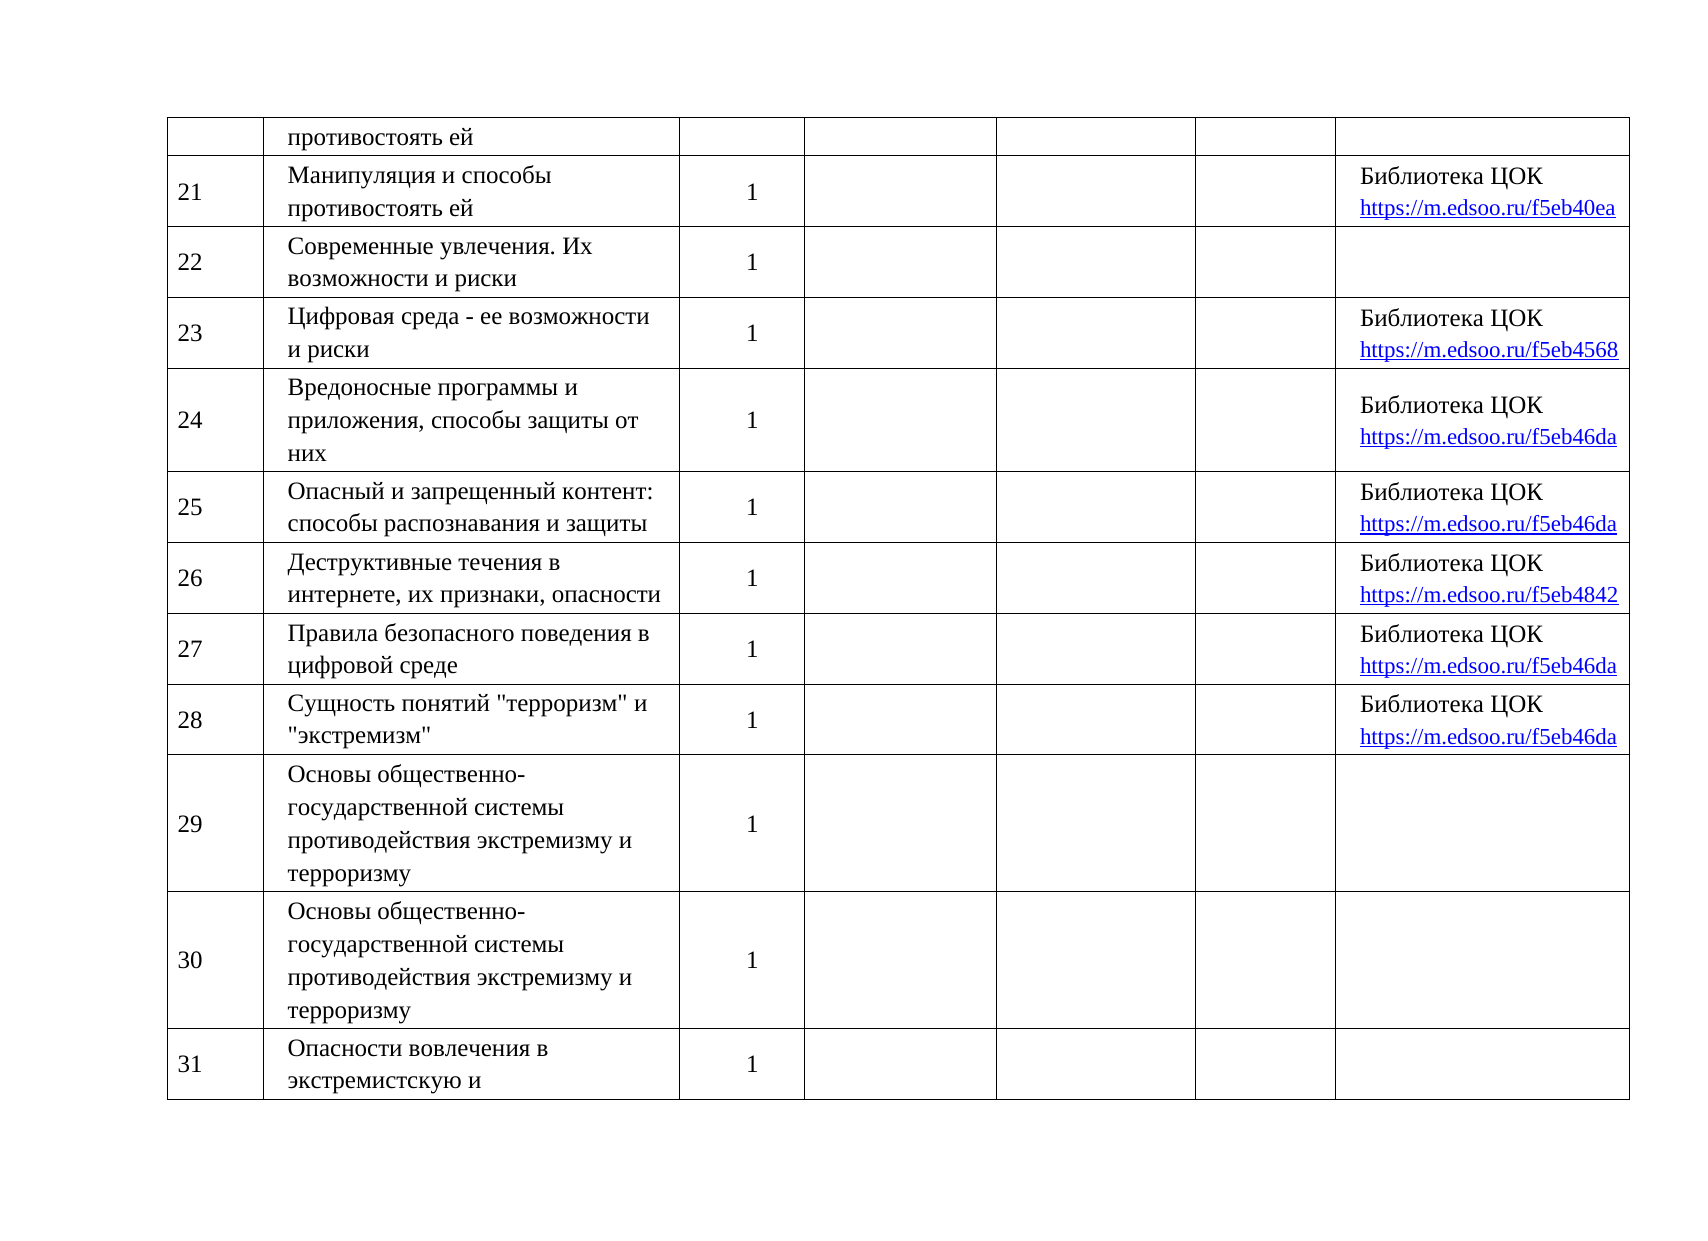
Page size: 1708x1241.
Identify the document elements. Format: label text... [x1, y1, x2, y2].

table_cell [997, 298, 1195, 367]
table_cell 1 [680, 1029, 804, 1098]
table_cell 26 [168, 543, 263, 613]
table_cell [997, 1029, 1195, 1098]
table_cell [805, 755, 996, 891]
table_cell [997, 614, 1195, 683]
table_cell Библиотека ЦОК https://m.edsoo.ru/f5eb46da [1336, 369, 1629, 471]
table_cell [997, 685, 1195, 754]
table_cell [1336, 892, 1629, 1028]
table_cell 1 [680, 543, 804, 613]
table_header [680, 118, 804, 155]
table_cell [805, 685, 996, 754]
table_cell Библиотека ЦОК https://m.edsoo.ru/f5eb46da [1336, 472, 1629, 542]
table_cell 27 [168, 614, 263, 683]
table_header [168, 118, 263, 155]
table_cell Библиотека ЦОК https://m.edsoo.ru/f5eb4568 [1336, 298, 1629, 367]
table_header противостоять ей [264, 118, 679, 155]
table_cell [1336, 1029, 1629, 1098]
table_cell [997, 543, 1195, 613]
table_header [1336, 118, 1629, 155]
table_cell 31 [168, 1029, 263, 1098]
table_cell 23 [168, 298, 263, 367]
table_cell 22 [168, 227, 263, 297]
table_cell [1196, 156, 1335, 226]
table_cell [805, 472, 996, 542]
table_cell 1 [680, 298, 804, 367]
table_cell [805, 156, 996, 226]
table_cell [805, 614, 996, 683]
table_cell [805, 543, 996, 613]
table_cell 1 [680, 156, 804, 226]
table_cell [997, 892, 1195, 1028]
table_cell 1 [680, 614, 804, 683]
table_cell 1 [680, 685, 804, 754]
table_cell [805, 1029, 996, 1098]
table_cell [997, 156, 1195, 226]
table_cell Опасный и запрещенный контент: способы распознавания и защиты [264, 472, 679, 542]
table_cell Деструктивные течения в интернете, их признаки, опасности [264, 543, 679, 613]
table_cell 24 [168, 369, 263, 471]
table_cell 28 [168, 685, 263, 754]
table_cell [805, 298, 996, 367]
table_cell [1196, 543, 1335, 613]
table_cell [1196, 227, 1335, 297]
table_cell Цифровая среда - ее возможности и риски [264, 298, 679, 367]
table_cell 29 [168, 755, 263, 891]
table_cell [1336, 755, 1629, 891]
table_cell Библиотека ЦОК https://m.edsoo.ru/f5eb46da [1336, 685, 1629, 754]
table_cell 1 [680, 892, 804, 1028]
table_cell [997, 369, 1195, 471]
table_cell Основы общественно- государственной системы противодействия экстремизму и терроризму [264, 755, 679, 891]
table_cell [1196, 892, 1335, 1028]
table_cell Опасности вовлечения в экстремистскую и [264, 1029, 679, 1098]
table_cell Современные увлечения. Их возможности и риски [264, 227, 679, 297]
table_cell [1196, 1029, 1335, 1098]
table_cell 1 [680, 755, 804, 891]
table_cell [1336, 227, 1629, 297]
table_cell [805, 892, 996, 1028]
table_header [997, 118, 1195, 155]
table_cell [1196, 369, 1335, 471]
table_cell [997, 755, 1195, 891]
table_header [805, 118, 996, 155]
table_cell Сущность понятий "терроризм" и "экстремизм" [264, 685, 679, 754]
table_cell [1336, 156, 1629, 226]
table_cell [805, 227, 996, 297]
table_cell Манипуляция и способы противостоять ей [264, 156, 679, 226]
table_cell [1196, 472, 1335, 542]
table_cell [1196, 614, 1335, 683]
table_cell Вредоносные программы и приложения, способы защиты от них [264, 369, 679, 471]
table_cell 1 [680, 369, 804, 471]
table_cell [805, 369, 996, 471]
table_cell Библиотека ЦОК https://m.edsoo.ru/f5eb4842 [1336, 543, 1629, 613]
table_cell Библиотека ЦОК https://m.edsoo.ru/f5eb46da [1336, 614, 1629, 683]
table_cell [997, 227, 1195, 297]
table_cell Основы общественно- государственной системы противодействия экстремизму и терроризму [264, 892, 679, 1028]
table_cell [997, 472, 1195, 542]
table_cell 1 [680, 472, 804, 542]
table_cell [1196, 685, 1335, 754]
table_cell 25 [168, 472, 263, 542]
table_cell 1 [680, 227, 804, 297]
table_cell Правила безопасного поведения в цифровой среде [264, 614, 679, 683]
table_cell [1196, 755, 1335, 891]
table_cell [1196, 298, 1335, 367]
table_cell 21 [168, 156, 263, 226]
table_cell 30 [168, 892, 263, 1028]
table_header [1196, 118, 1335, 155]
